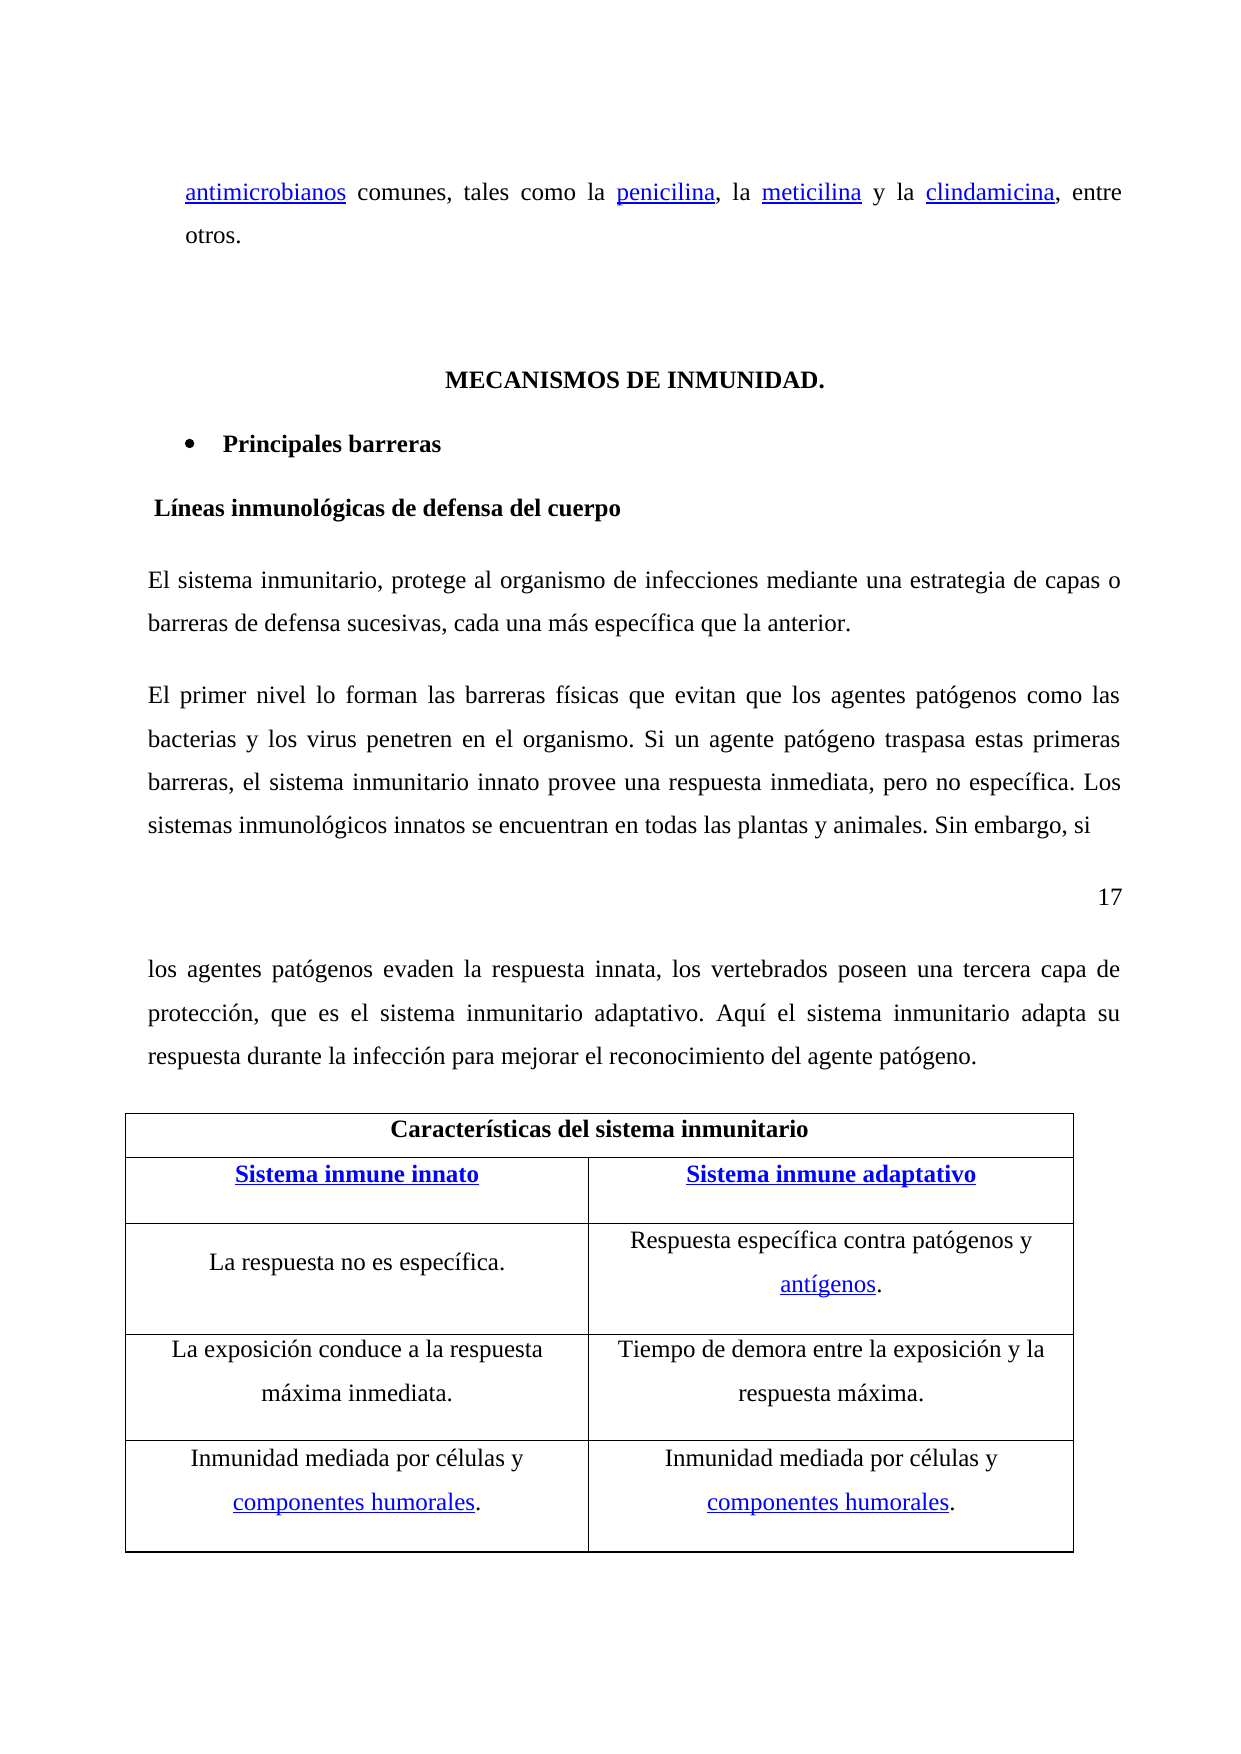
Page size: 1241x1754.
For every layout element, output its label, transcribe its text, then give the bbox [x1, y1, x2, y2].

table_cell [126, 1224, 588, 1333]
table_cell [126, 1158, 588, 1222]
text El primer nivel lo forman las barreras físicas que evitan que los agentes patógenos como las bacterias y los virus penetren en el organismo. Si un agente patógeno traspasa estas primeras barreras, el sistema inmunitario innato provee una respuesta inmediata, pero no específica. Los sistemas inmunológicos innatos se encuentran en todas las plantas y animales. Sin embargo, si [148, 681, 1122, 839]
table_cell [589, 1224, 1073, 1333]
text El sistema inmunitario, protege al organismo de infecciones mediante una estrategia de capas o barreras de defensa sucesivas, cada una más específica que la anterior. [148, 565, 1122, 637]
subtitle Líneas inmunológicas de defensa del cuerpo [148, 493, 1122, 522]
text 17 [148, 882, 1122, 911]
text los agentes patógenos evaden la respuesta innata, los vertebrados poseen una tercera capa de protección, que es el sistema inmunitario adaptativo. Aquí el sistema inmunitario adapta su respuesta durante la infección para mejorar el reconocimiento del agente patógeno. [148, 954, 1122, 1069]
list Principales barreras [185, 429, 1122, 458]
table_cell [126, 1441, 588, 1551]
text MECANISMOS DE INMUNIDAD. [148, 365, 1122, 394]
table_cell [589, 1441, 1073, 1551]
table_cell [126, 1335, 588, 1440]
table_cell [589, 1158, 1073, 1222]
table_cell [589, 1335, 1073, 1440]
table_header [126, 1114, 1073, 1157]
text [185, 177, 1122, 249]
